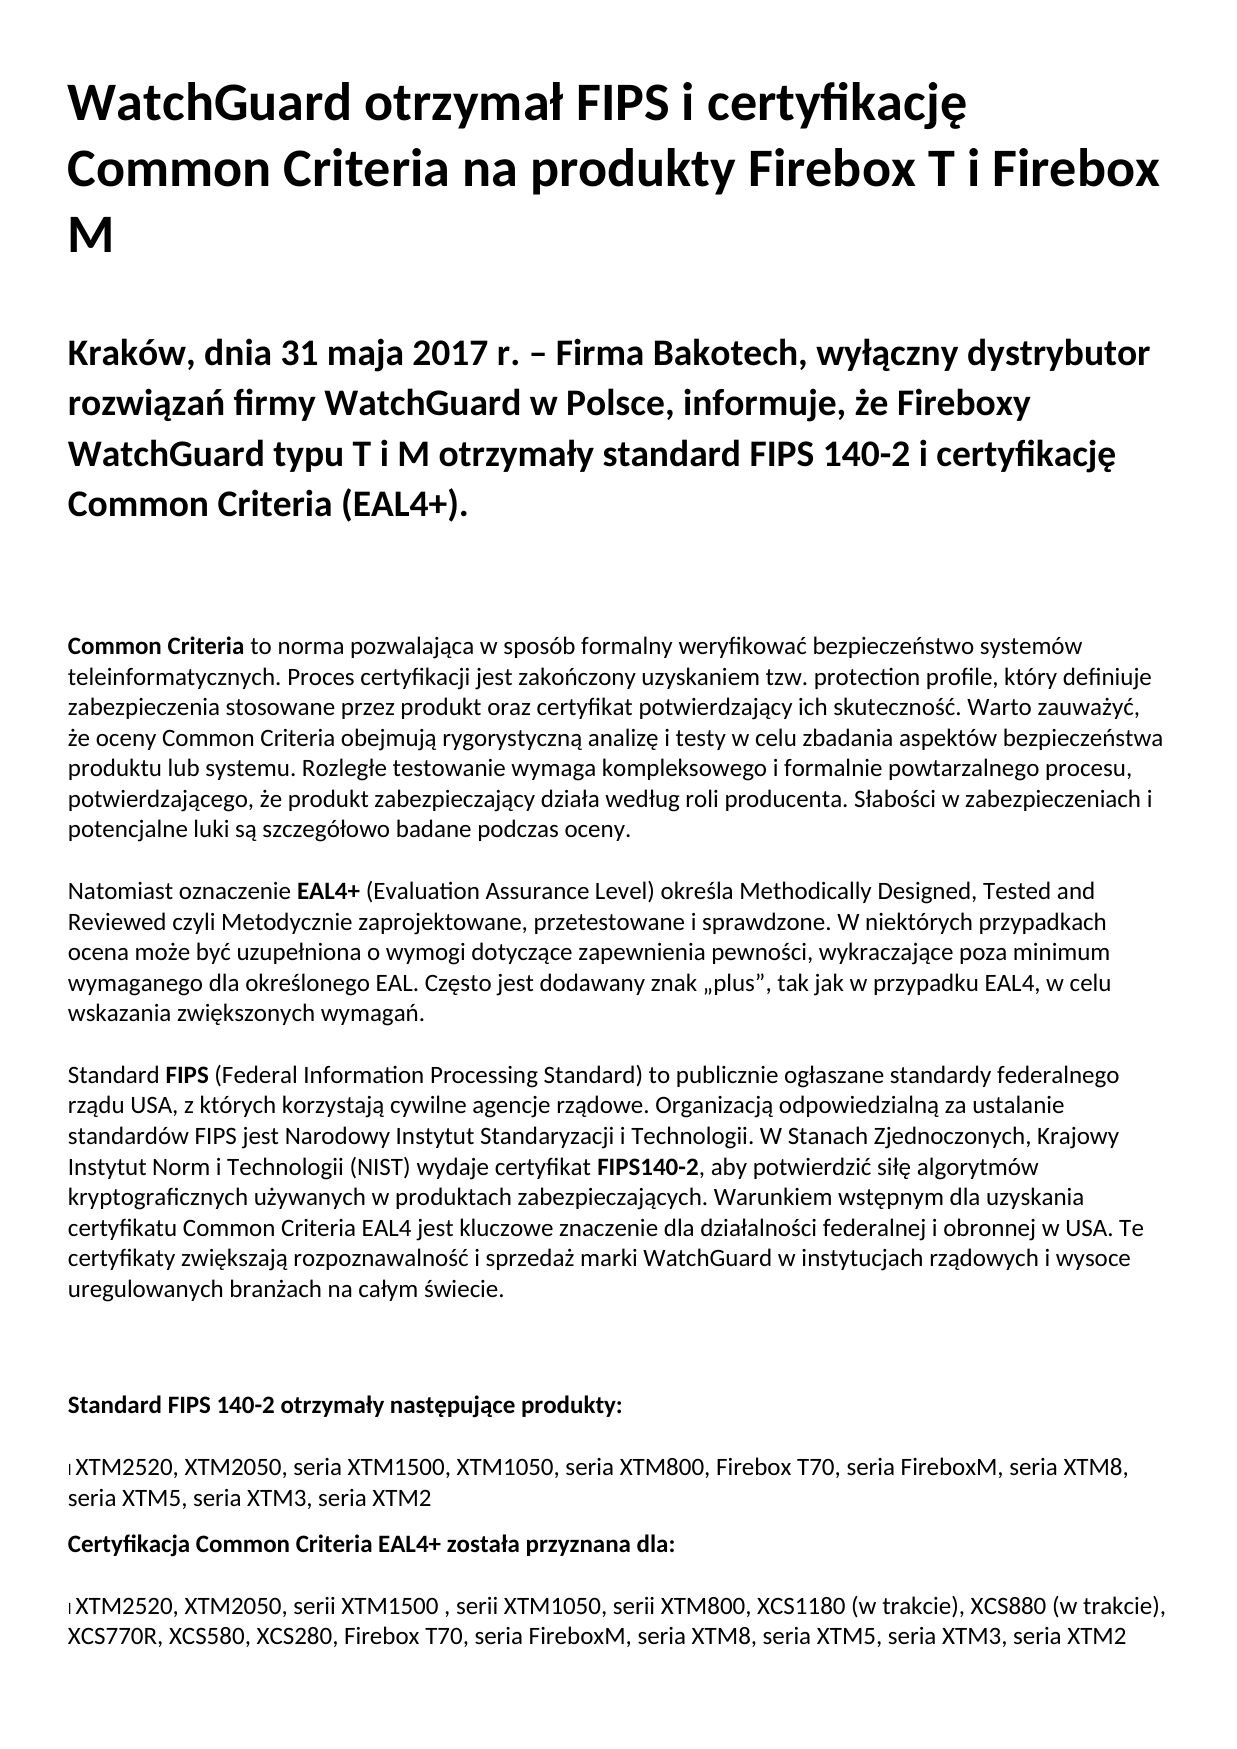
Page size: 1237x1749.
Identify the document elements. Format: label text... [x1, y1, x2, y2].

text Standard FIPS 140-2 otrzymały następujące produkty: [68, 1390, 1169, 1420]
text Natomiast oznaczenie EAL4+ (Evaluation Assurance Level) określa Methodically Designed, Tested and Reviewed czyli Metodycznie zaprojektowane, przetestowane i sprawdzone. W niektórych przypadkach ocena może być uzupełniona o wymogi dotyczące zapewnienia pewności, wykraczające poza minimum wymaganego dla określonego EAL. Często jest dodawany znak „plus”, tak jak w przypadku EAL4, w celu wskazania zwiększonych wymagań. [68, 875, 1169, 1028]
text WatchGuard otrzymał FIPS i certyfikację Common Criteria na produkty Firebox T i Firebox M [68, 68, 1169, 266]
text Standard FIPS (Federal Information Processing Standard) to publicznie ogłaszane standardy federalnego rządu USA, z których korzystają cywilne agencje rządowe. Organizacją odpowiedzialną za ustalanie standardów FIPS jest Narodowy Instytut Standaryzacji i Technologii. W Stanach Zjednoczonych, Krajowy Instytut Norm i Technologii (NIST) wydaje certyfikat FIPS140-2, aby potwierdzić siłę algorytmów kryptograficznych używanych w produktach zabezpieczających. Warunkiem wstępnym dla uzyskania certyfikatu Common Criteria EAL4 jest kluczowe znaczenie dla działalności federalnej i obronnej w USA. Te certyfikaty zwiększają rozpoznawalność i sprzedaż marki WatchGuard w instytucjach rządowych i wysoce uregulowanych branżach na całym świecie. [68, 1059, 1169, 1303]
text l XTM2520, XTM2050, seria XTM1500, XTM1050, seria XTM800, Firebox T70, seria FireboxM, seria XTM8, seria XTM5, seria XTM3, seria XTM2 [68, 1451, 1169, 1512]
text l XTM2520, XTM2050, serii XTM1500 , serii XTM1050, serii XTM800, XCS1180 (w trakcie), XCS880 (w trakcie), XCS770R, XCS580, XCS280, Firebox T70, seria FireboxM, seria XTM8, seria XTM5, seria XTM3, seria XTM2 [68, 1590, 1169, 1651]
text Kraków, dnia 31 maja 2017 r. – Firma Bakotech, wyłączny dystrybutor rozwiązań firmy WatchGuard w Polsce, informuje, że Fireboxy WatchGuard typu T i M otrzymały standard FIPS 140-2 i certyfikację Common Criteria (EAL4+). [68, 329, 1169, 526]
text Certyfikacja Common Criteria EAL4+ została przyznana dla: [68, 1528, 1169, 1559]
text Common Criteria to norma pozwalająca w sposób formalny weryfikować bezpieczeństwo systemów teleinformatycznych. Proces certyfikacji jest zakończony uzyskaniem tzw. protection profile, który definiuje zabezpieczenia stosowane przez produkt oraz certyfikat potwierdzający ich skuteczność. Warto zauważyć, że oceny Common Criteria obejmują rygorystyczną analizę i testy w celu zbadania aspektów bezpieczeństwa produktu lub systemu. Rozległe testowanie wymaga kompleksowego i formalnie powtarzalnego procesu, potwierdzającego, że produkt zabezpieczający działa według roli producenta. Słabości w zabezpieczeniach i potencjalne luki są szczegółowo badane podczas oceny. [68, 630, 1169, 844]
